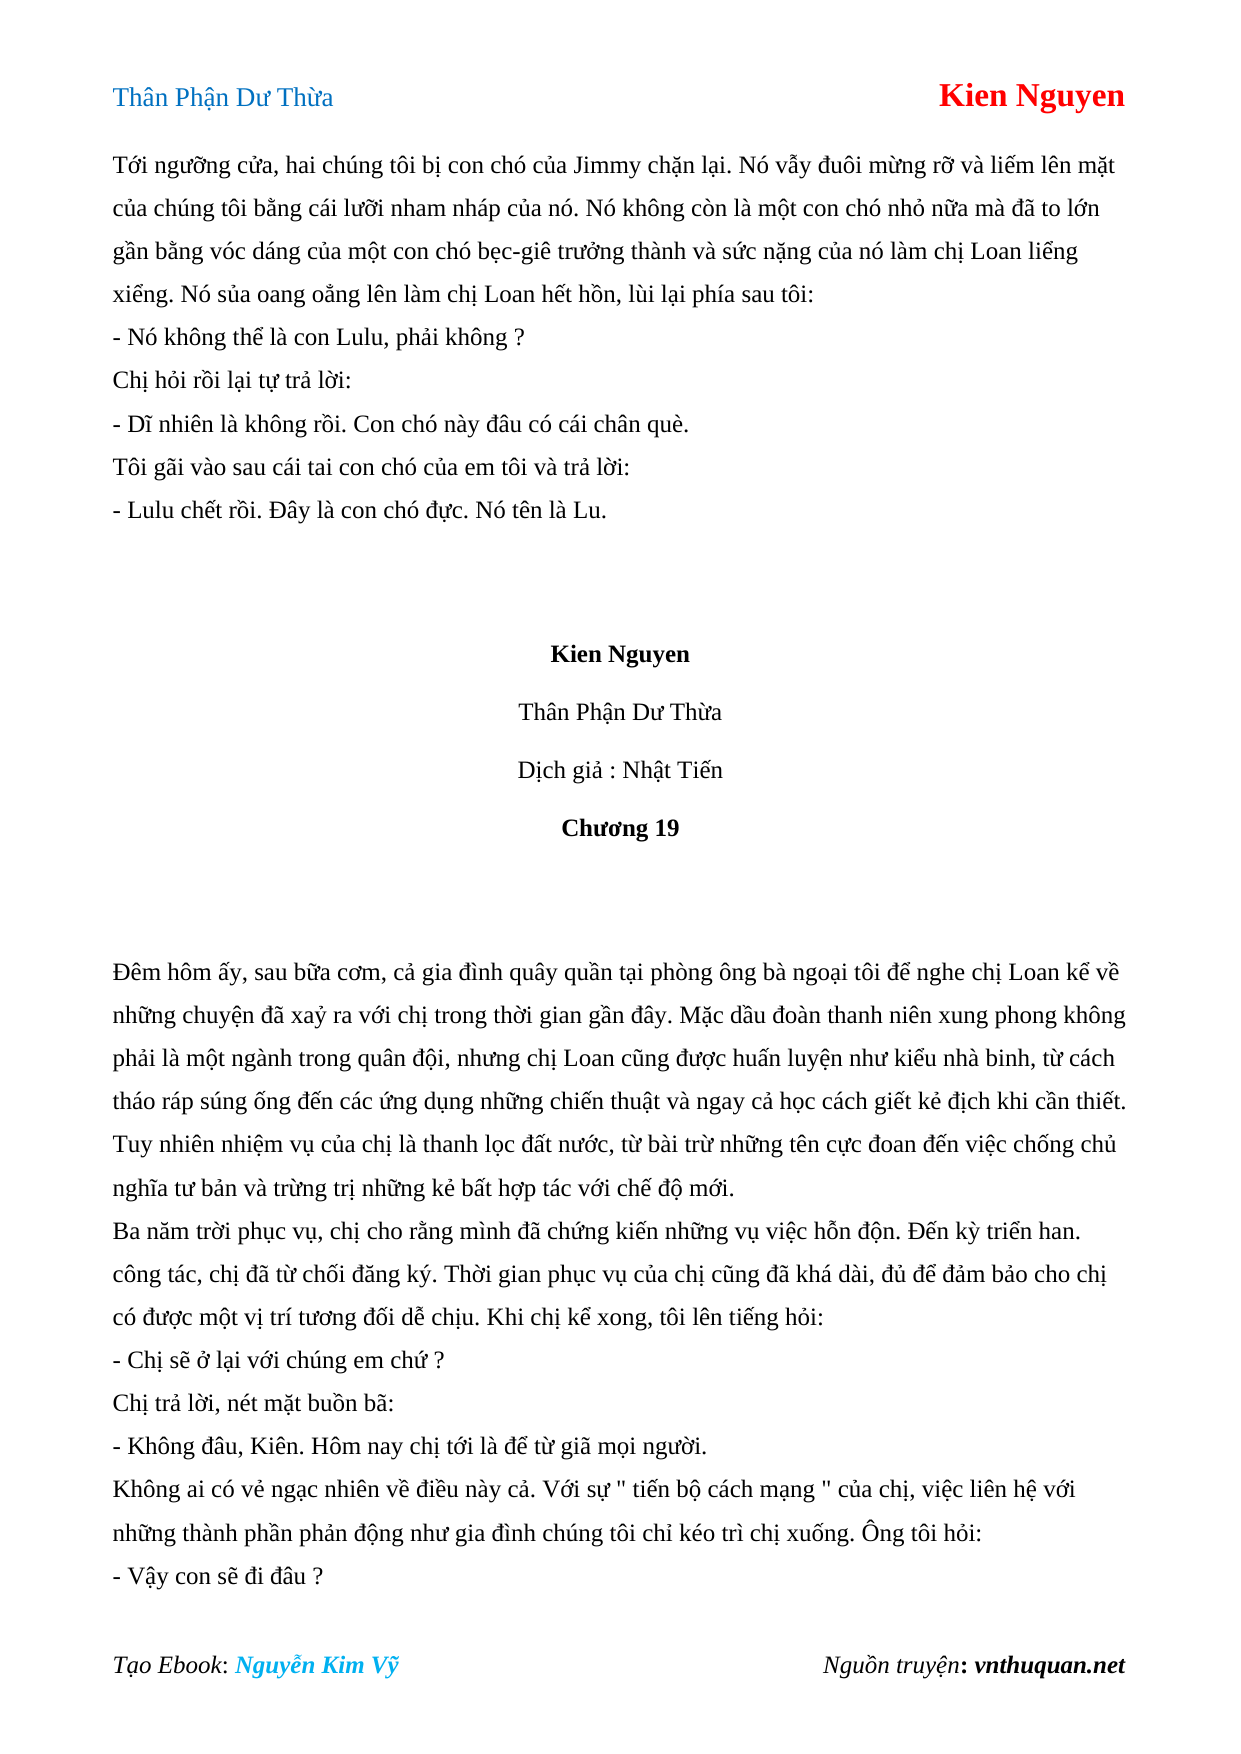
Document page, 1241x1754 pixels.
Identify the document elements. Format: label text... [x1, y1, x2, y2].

text Dịch giả : Nhật Tiến [112, 755, 1128, 784]
text Chương 19 [112, 813, 1128, 842]
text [112, 871, 1128, 1589]
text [112, 150, 1128, 567]
text Thân Phận Dư Thừa [112, 697, 1128, 726]
text Kien Nguyen [112, 639, 1128, 668]
